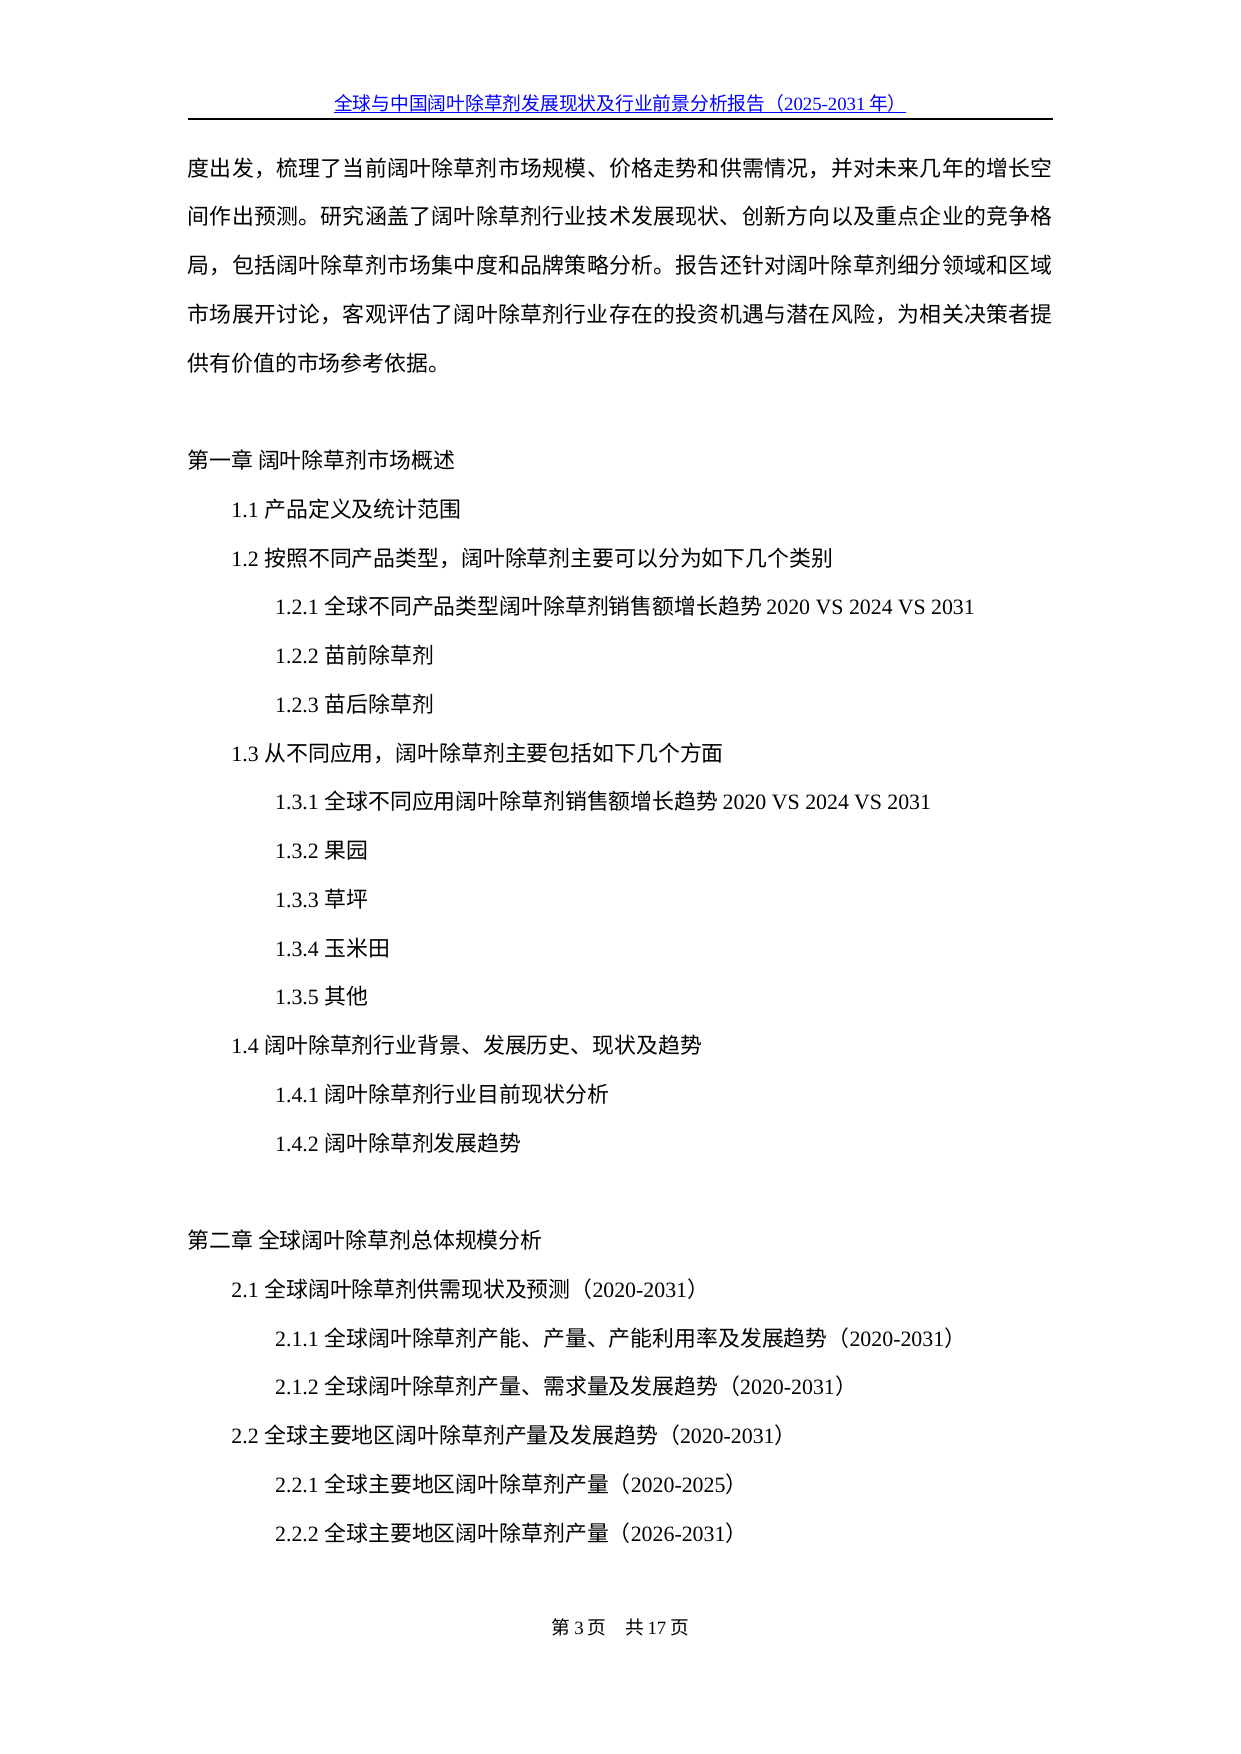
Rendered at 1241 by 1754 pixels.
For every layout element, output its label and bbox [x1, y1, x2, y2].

text [187, 150, 1053, 1548]
